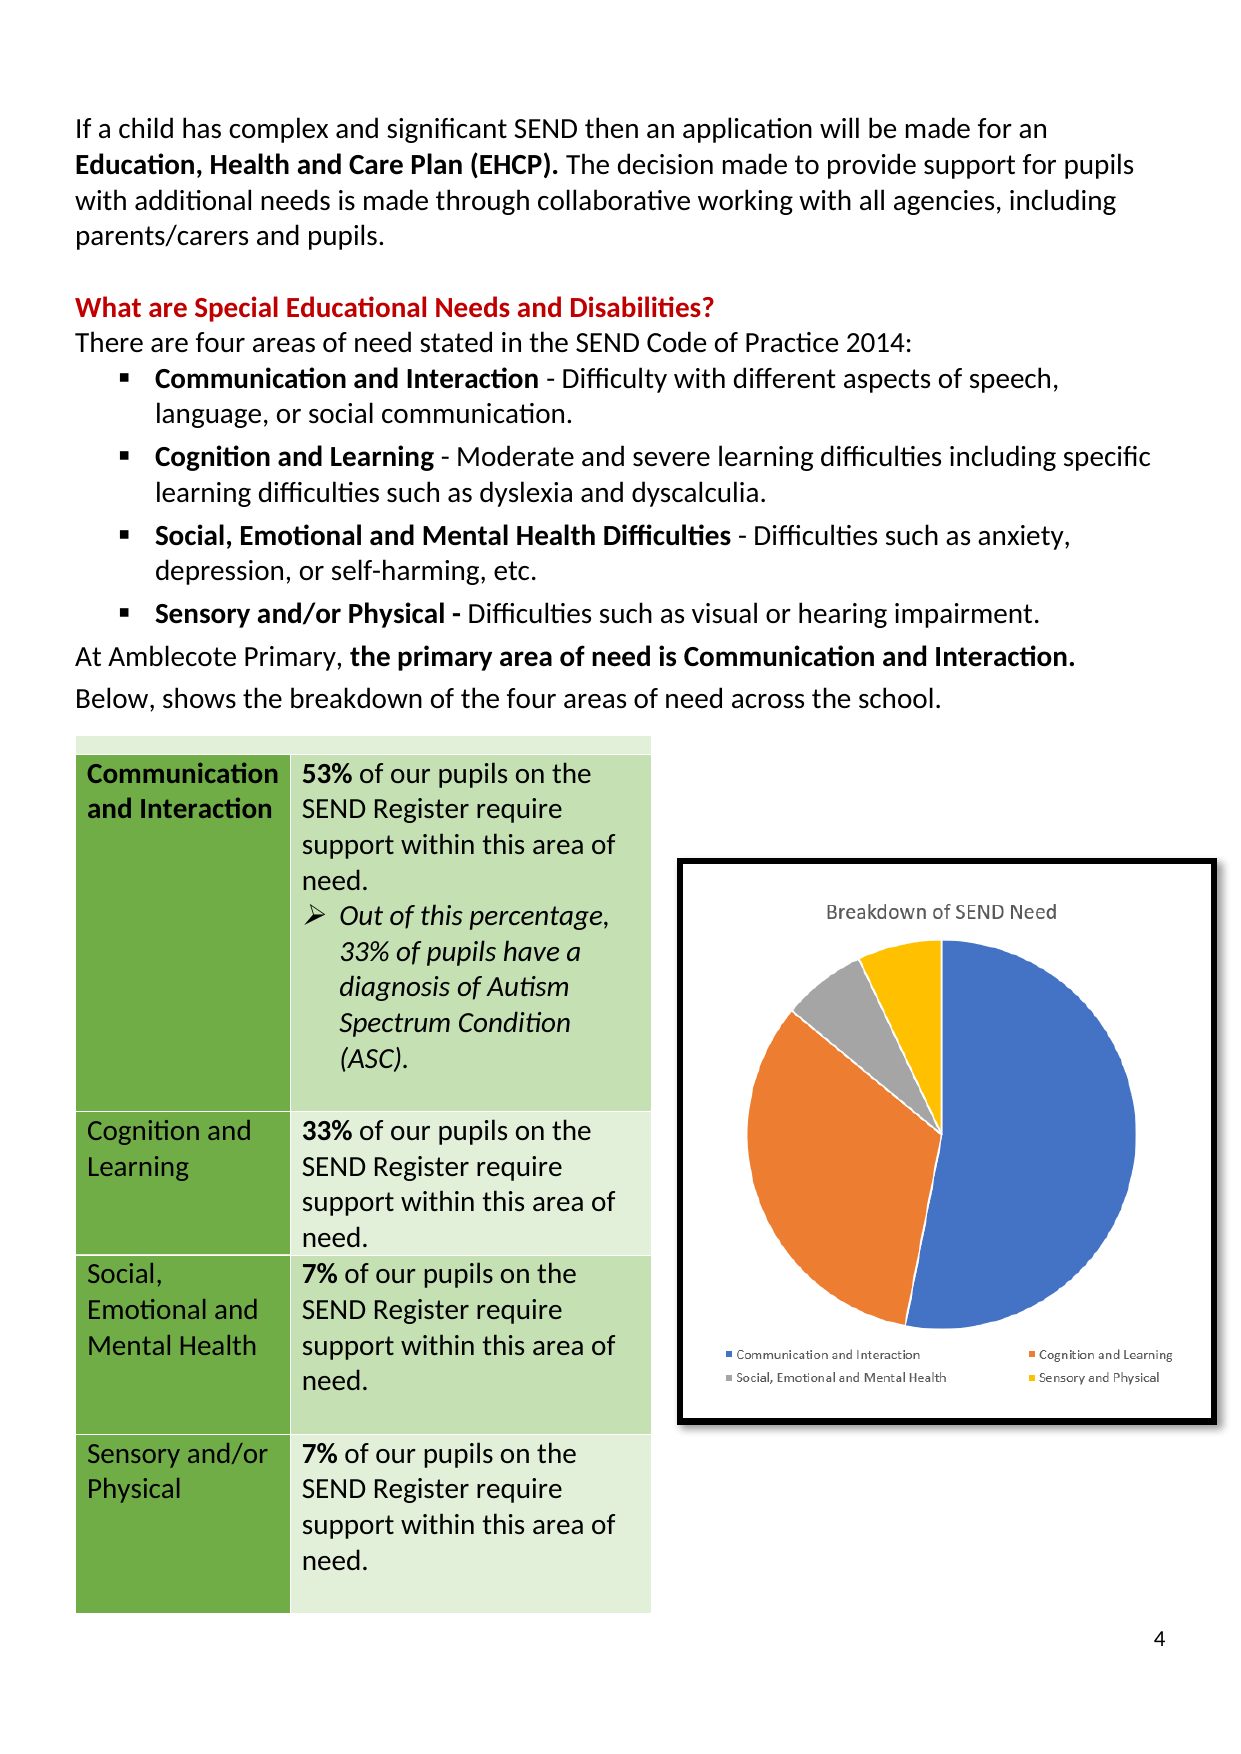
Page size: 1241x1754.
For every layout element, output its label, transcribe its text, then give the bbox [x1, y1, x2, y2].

table_cell 7% of our pupils on the SEND Register require support within this area of need. [291, 1256, 651, 1434]
list Social, Emotional and Mental Health Difficulties - Difficulties such as anxiety, depression, or self-harming, etc. [117, 517, 1165, 588]
table_cell 53% of our pupils on the SEND Register require support within this area of need. Out of this percentage, 33% of pupils have a diagnosis of Autism Spectrum Condition (ASC). [291, 755, 651, 1111]
text Below, shows the breakdown of the four areas of need across the school. [75, 680, 1165, 716]
table_cell Communication and Interaction [76, 755, 290, 1111]
text If a child has complex and significant SEND then an application will be made for an Education, Health and Care Plan (EHCP). The decision made to provide support for pupils with additional needs is made through collaborative working with all agencies, including parents/carers and pupils. [75, 111, 1165, 253]
list Cognition and Learning - Moderate and severe learning difficulties including specific learning difficulties such as dyslexia and dyscalculia. [117, 438, 1165, 509]
table_cell Cognition and Learning [76, 1112, 290, 1254]
table_cell Social, Emotional and Mental Health [76, 1256, 290, 1434]
list Communication and Interaction - Difficulty with different aspects of speech, language, or social communication. [117, 360, 1165, 431]
table_cell Sensory and/or Physical [76, 1435, 290, 1613]
text At Amblecote Primary, the primary area of need is Communication and Interaction. [75, 638, 1165, 673]
text What are Special Educational Needs and Disabilities? [75, 289, 1165, 324]
text There are four areas of need stated in the SEND Code of Practice 2014: [75, 324, 1165, 360]
picture [683, 864, 1211, 1418]
table_cell 7% of our pupils on the SEND Register require support within this area of need. [291, 1435, 651, 1613]
table_cell 33% of our pupils on the SEND Register require support within this area of need. [291, 1112, 651, 1254]
table_header [76, 736, 651, 754]
list Sensory and/or Physical - Difficulties such as visual or hearing impairment. [117, 595, 1165, 631]
